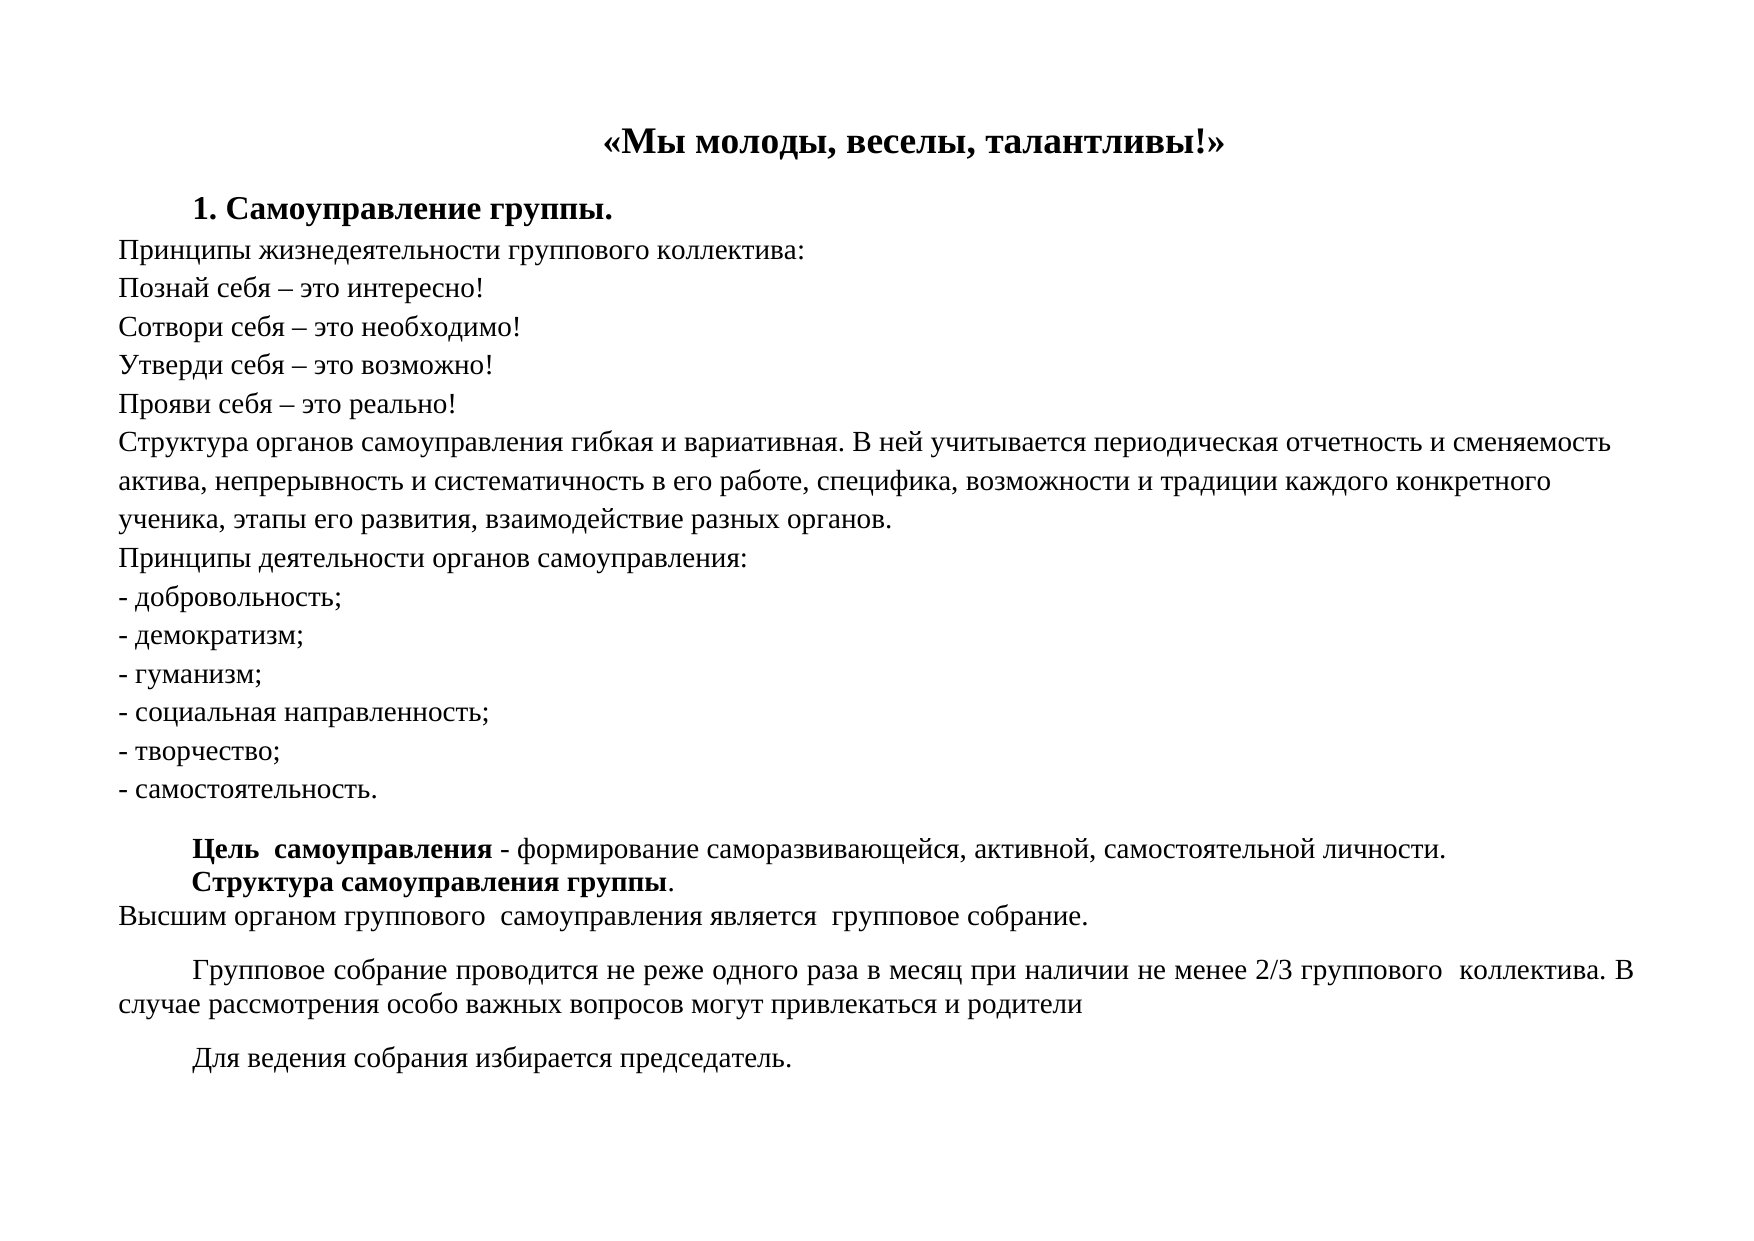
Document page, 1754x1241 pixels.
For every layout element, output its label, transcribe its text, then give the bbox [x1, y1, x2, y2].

text Для ведения собрания избирается председатель. [118, 1040, 1636, 1074]
text Цель самоуправления - формирование саморазвивающейся, активной, самостоятельной личности. Структура самоуправления группы. Высшим органом группового самоуправления является групповое собрание. [118, 831, 1636, 931]
text Групповое собрание проводится не реже одного раза в месяц при наличии не менее 2/3 группового коллектива. В случае рассмотрения особо важных вопросов могут привлекаться и родители [118, 952, 1636, 1019]
text 1. Самоуправление группы. Принципы жизнедеятельности группового коллектива: Познай себя – это интересно! Сотвори себя – это необходимо! Утверди себя – это возможно! Прояви себя – это реально! Структура органов самоуправления гибкая и вариативная. В ней учитывается периодическая отчетность и сменяемость актива, непрерывность и систематичность в его работе, специфика, возможности и традиции каждого конкретного ученика, этапы его развития, взаимодействие разных органов. Принципы деятельности органов самоуправления: - добровольность; - демократизм; - гуманизм; - социальная направленность; - творчество; - самостоятельность. [118, 188, 1636, 805]
text «Мы молоды, веселы, талантливы!» [118, 118, 1636, 161]
